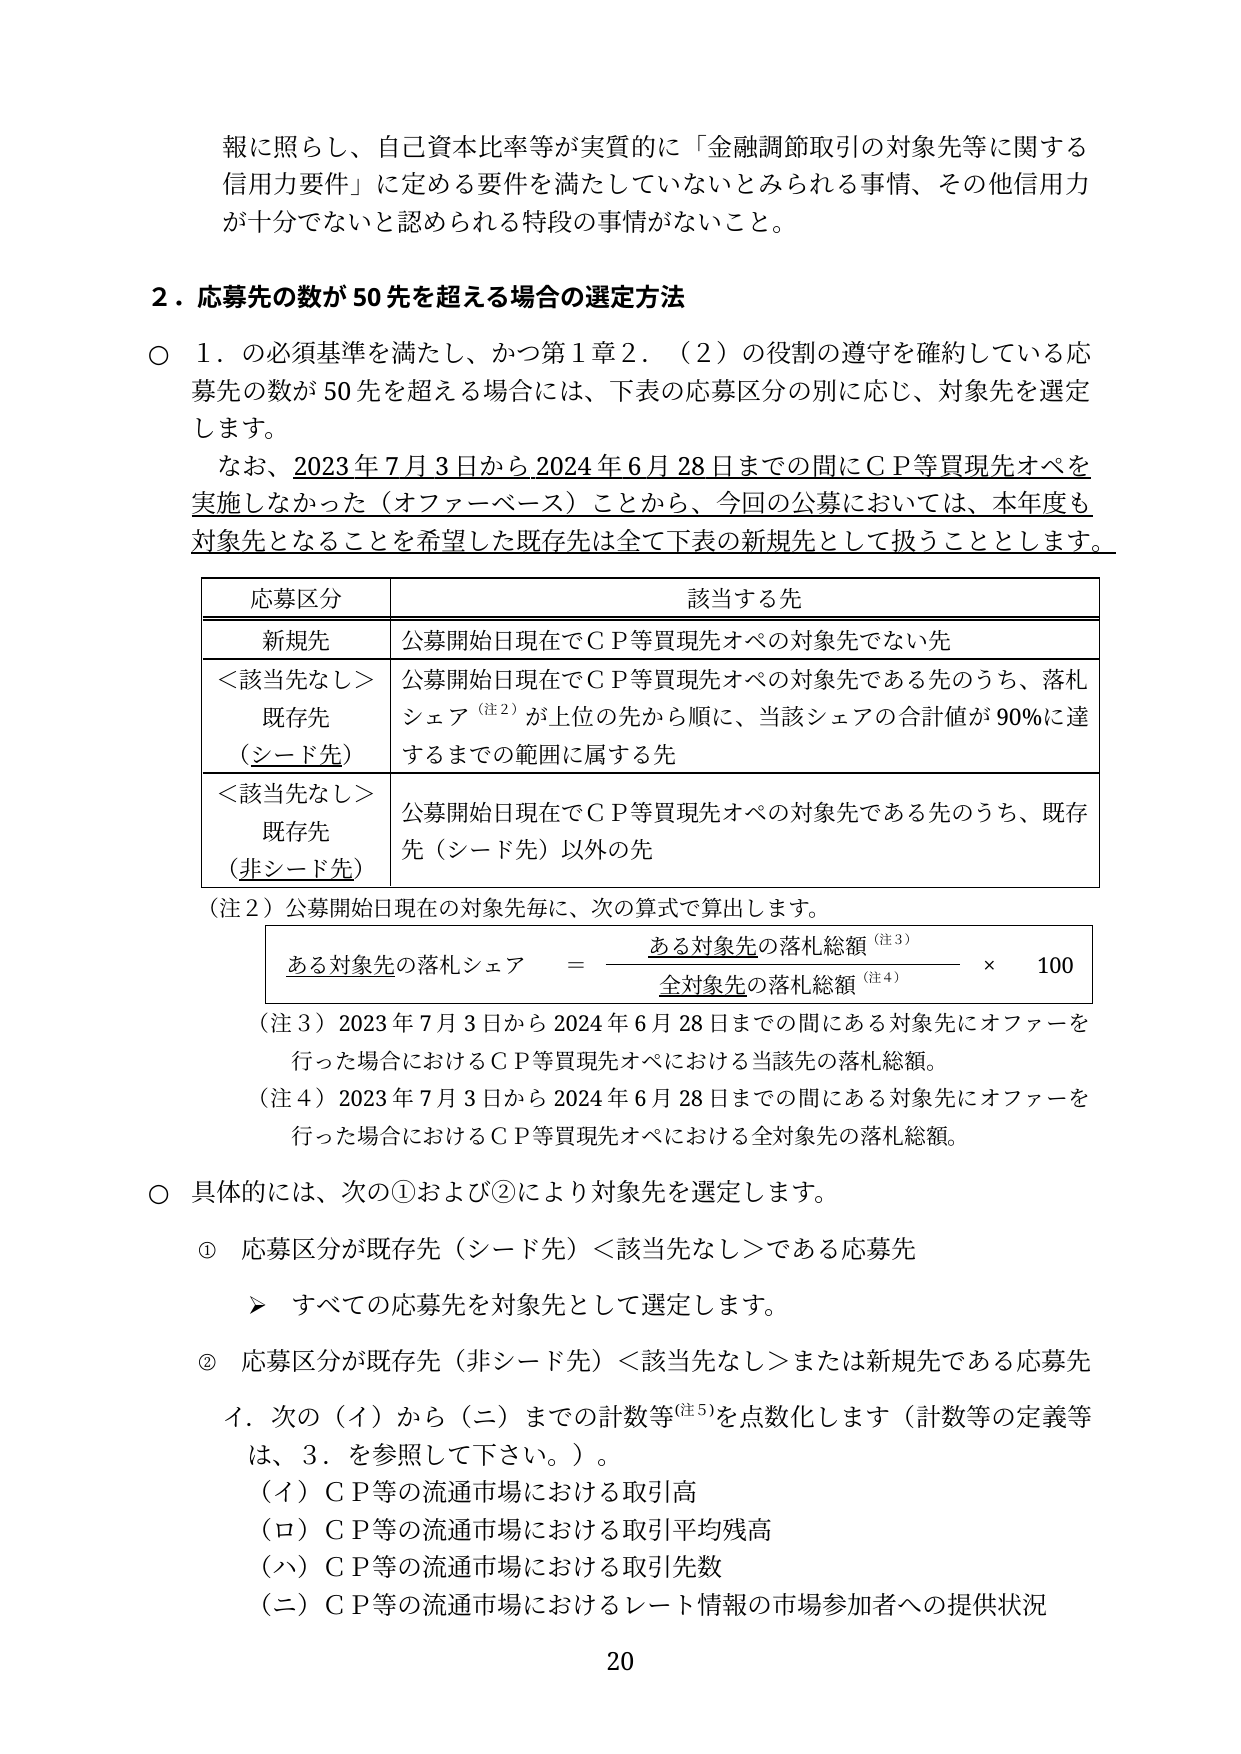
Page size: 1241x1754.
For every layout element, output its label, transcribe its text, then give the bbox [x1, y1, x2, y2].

text （注３）2023年7月3日から2024年6月28日までの間にある対象先にオファーを行った場合におけるＣＰ等買現先オペにおける当該先の落札総額。 [248, 1003, 1092, 1078]
table_header 応募区分 [202, 579, 390, 616]
text （ニ）ＣＰ等の流通市場におけるレート情報の市場参加者への提供状況 [223, 1585, 1092, 1622]
list 具体的には、次の①および②により対象先を選定します。 [148, 1172, 1092, 1210]
subtitle ２．応募先の数が50先を超える場合の選定方法 [148, 277, 1092, 314]
text （注２）公募開始日現在の対象先毎に、次の算式で算出します。 [198, 888, 1092, 925]
table_cell 公募開始日現在でＣＰ等買現先オペの対象先でない先 [391, 621, 1099, 658]
text （イ）ＣＰ等の流通市場における取引高 [223, 1472, 1092, 1510]
table_header ある対象先の落札シェア [266, 926, 546, 1002]
list すべての応募先を対象先として選定します。 [248, 1285, 1092, 1322]
table_header ＝ [546, 926, 606, 1002]
text ① 応募区分が既存先（シード先）＜該当先なし＞である応募先 [198, 1228, 1092, 1266]
text （注４）2023年7月3日から2024年6月28日までの間にある対象先にオファーを行った場合におけるＣＰ等買現先オペにおける全対象先の落札総額。 [248, 1078, 1092, 1153]
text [173, 127, 1092, 239]
table_cell 公募開始日現在でＣＰ等買現先オペの対象先である先のうち、既存先（シード先）以外の先 [391, 774, 1099, 886]
table_cell ＜該当先なし＞既存先 （非シード先） [202, 773, 390, 886]
list １．の必須基準を満たし、かつ第１章２．（２）の役割の遵守を確約している応募先の数が50先を超える場合には、下表の応募区分の別に応じ、対象先を選定します。 なお、2023年7月3日から2024年6月28日までの間にＣＰ等買現先オペを実施しなかった（オファーベース）ことから、今回の公募においては、本年度も対象先となることを希望した既存先は全て下表の新規先として扱うこととします。 [148, 333, 1092, 558]
table_cell ＜該当先なし＞ 既存先 （シード先） [202, 659, 390, 772]
table_header 100 [1019, 926, 1092, 1002]
table_cell 全対象先の落札総額（注４） [606, 965, 959, 1002]
table_header 該当する先 [391, 579, 1099, 616]
text （ロ）ＣＰ等の流通市場における取引平均残高 [223, 1510, 1092, 1547]
text イ．次の（イ）から（ニ）までの計数等(注５)を点数化します（計数等の定義等は、３．を参照して下さい。）。 [223, 1397, 1092, 1472]
table_header × [960, 926, 1019, 1002]
table_cell 公募開始日現在でＣＰ等買現先オペの対象先である先のうち、落札シェア（注２）が上位の先から順に、当該シェアの合計値が90%に達するまでの範囲に属する先 [391, 660, 1099, 772]
text （ハ）ＣＰ等の流通市場における取引先数 [223, 1547, 1092, 1585]
table_cell 新規先 [202, 620, 390, 658]
table_header ある対象先の落札総額（注３） [606, 926, 959, 964]
text ② 応募区分が既存先（非シード先）＜該当先なし＞または新規先である応募先 [198, 1341, 1092, 1378]
